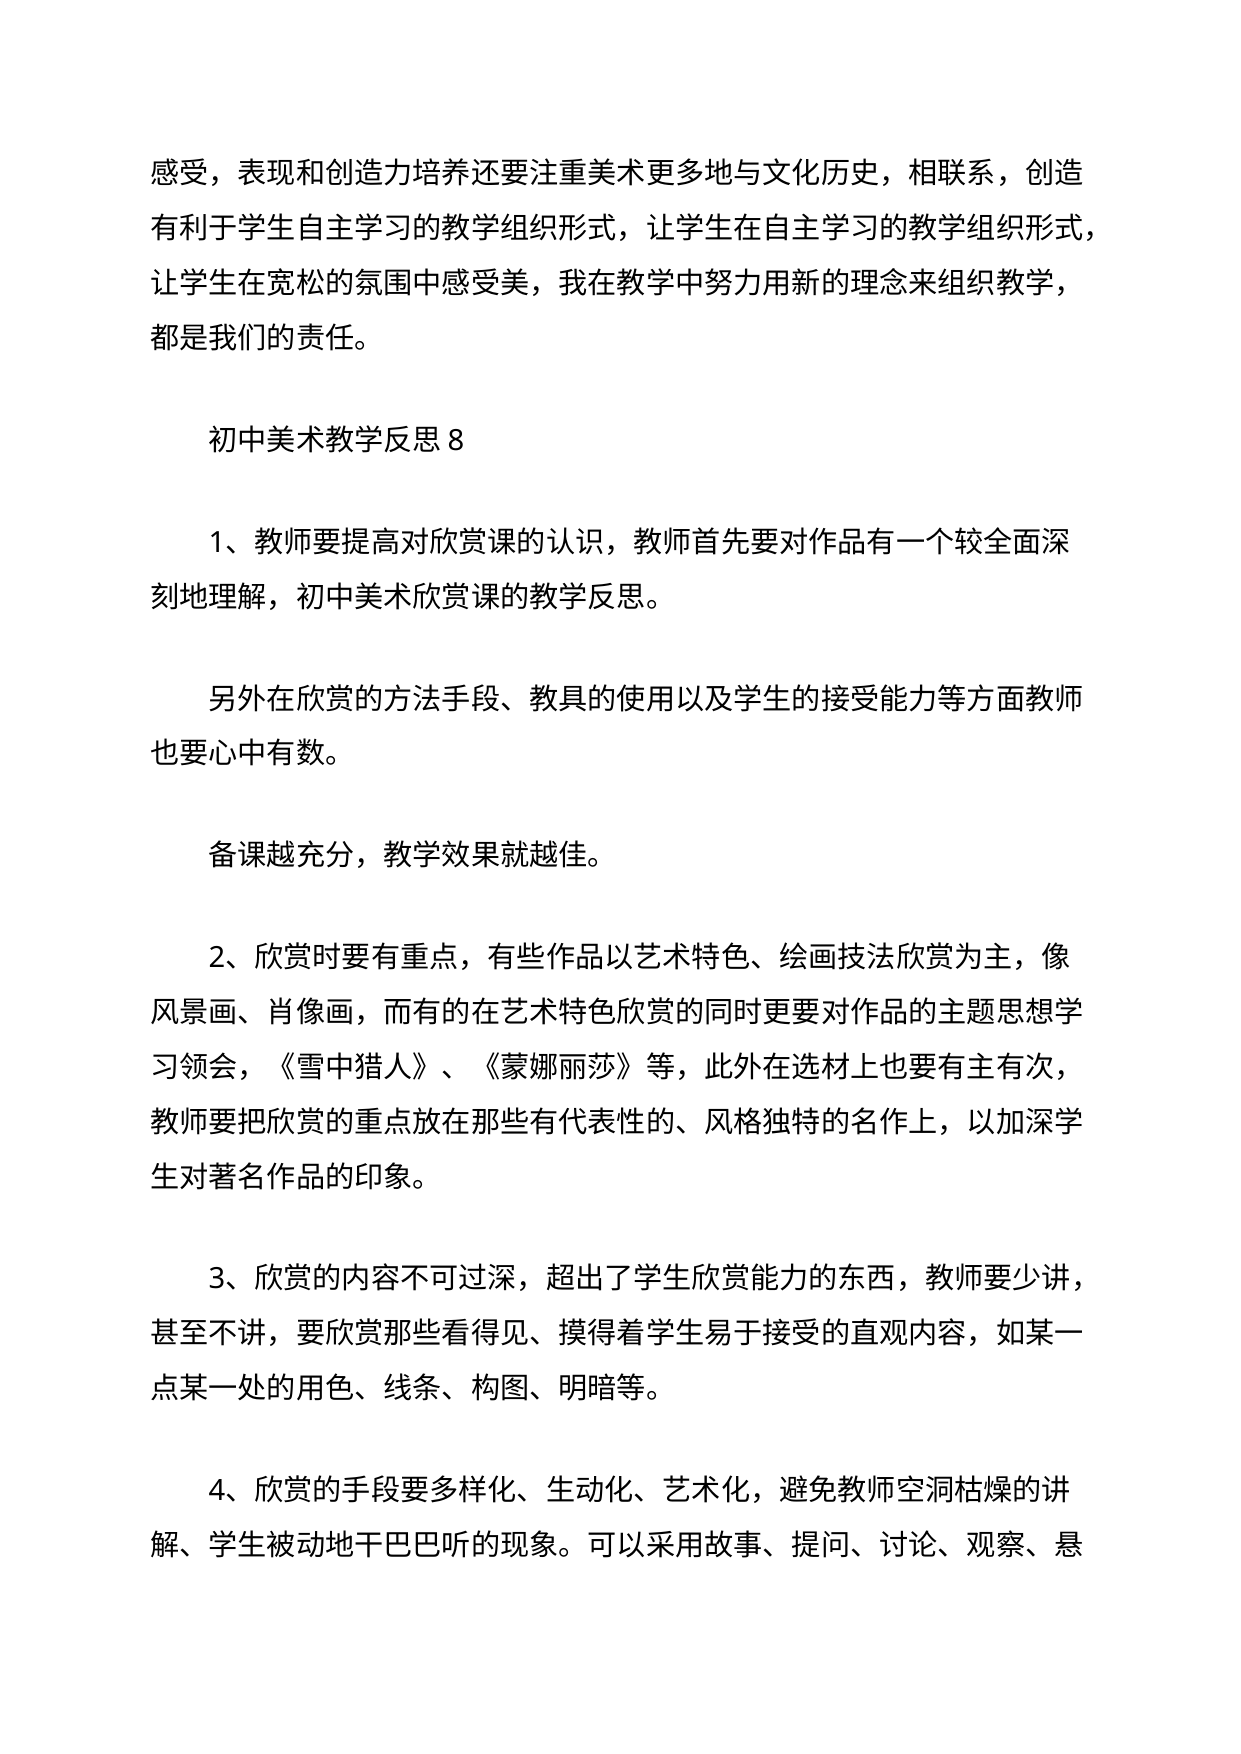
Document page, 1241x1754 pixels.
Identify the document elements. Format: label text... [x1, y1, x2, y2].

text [150, 1467, 1090, 1564]
text 2、欣赏时要有重点，有些作品以艺术特色、绘画技法欣赏为主，像风景画、肖像画，而有的在艺术特色欣赏的同时更要对作品的主题思想学习领会，《雪中猎人》、《蒙娜丽莎》等，此外在选材上也要有主有次，教师要把欣赏的重点放在那些有代表性的、风格独特的名作上，以加深学生对著名作品的印象。 [150, 934, 1090, 1196]
text 1、教师要提高对欣赏课的认识，教师首先要对作品有一个较全面深刻地理解，初中美术欣赏课的教学反思。 [150, 518, 1090, 616]
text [150, 150, 1090, 357]
text 备课越充分，教学效果就越佳。 [150, 832, 1090, 874]
text 另外在欣赏的方法手段、教具的使用以及学生的接受能力等方面教师也要心中有数。 [150, 675, 1090, 772]
text 初中美术教学反思8 [150, 416, 1090, 459]
text 3、欣赏的内容不可过深，超出了学生欣赏能力的东西，教师要少讲，甚至不讲，要欣赏那些看得见、摸得着学生易于接受的直观内容，如某一点某一处的用色、线条、构图、明暗等。 [150, 1255, 1090, 1407]
